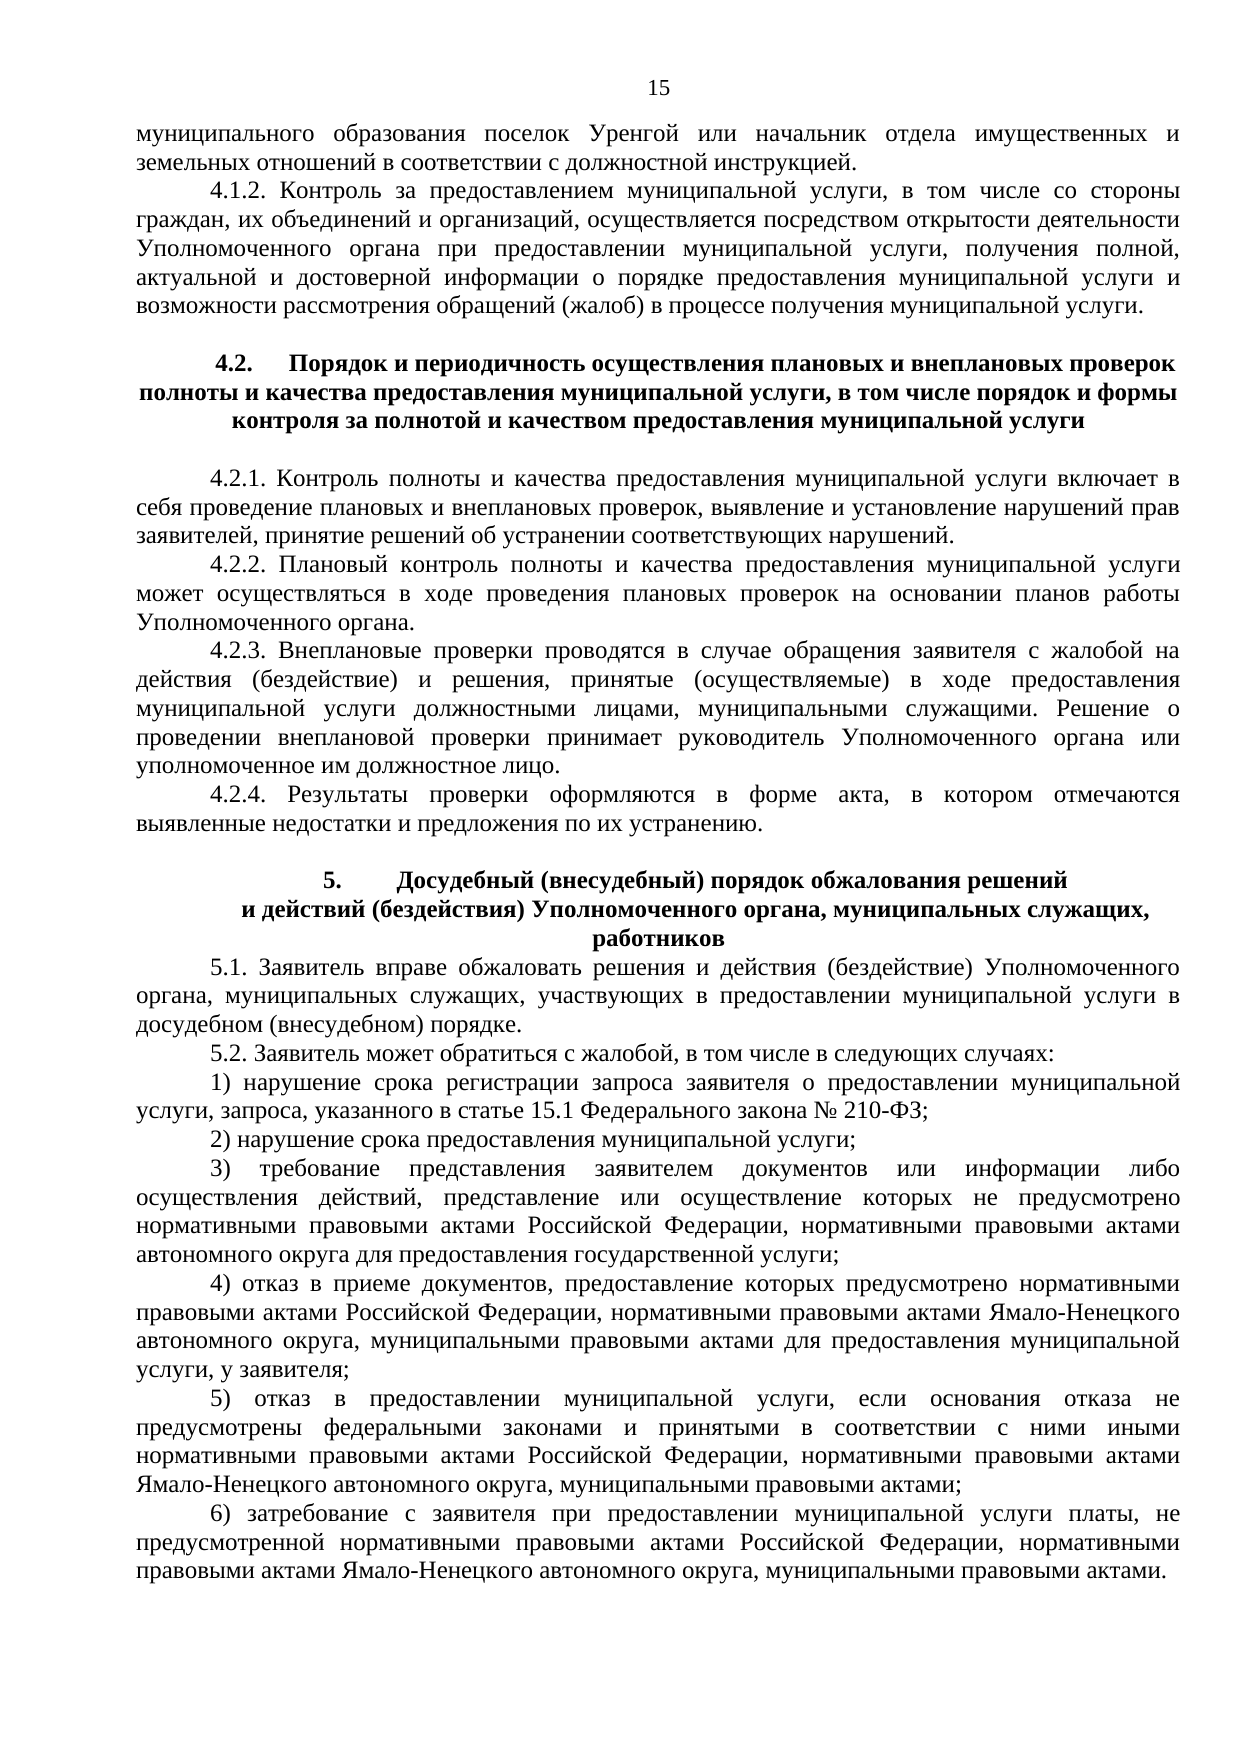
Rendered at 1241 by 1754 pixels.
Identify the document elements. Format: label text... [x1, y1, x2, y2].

text 5) отказ в предоставлении муниципальной услуги, если основания отказа не предусмотрены федеральными законами и принятыми в соответствии с ними иными нормативными правовыми актами Российской Федерации, нормативными правовыми актами Ямало-Ненецкого автономного округа, муниципальными правовыми актами; [136, 1383, 1181, 1498]
text 4.2.2. Плановый контроль полноты и качества предоставления муниципальной услуги может осуществляться в ходе проведения плановых проверок на основании планов работы Уполномоченного органа. [136, 549, 1181, 636]
text 4.2.1. Контроль полноты и качества предоставления муниципальной услуги включает в себя проведение плановых и внеплановых проверок, выявление и установление нарушений прав заявителей, принятие решений об устранении соответствующих нарушений. [136, 463, 1181, 549]
text 5.1. Заявитель вправе обжаловать решения и действия (бездействие) Уполномоченного органа, муниципальных служащих, участвующих в предоставлении муниципальной услуги в досудебном (внесудебном) порядке. [136, 952, 1181, 1038]
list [136, 118, 1181, 176]
text 2) нарушение срока предоставления муниципальной услуги; [136, 1124, 1181, 1153]
text 4.2.3. Внеплановые проверки проводятся в случае обращения заявителя с жалобой на действия (бездействие) и решения, принятые (осуществляемые) в ходе предоставления муниципальной услуги должностными лицами, муниципальными служащими. Решение о проведении внеплановой проверки принимает руководитель Уполномоченного органа или уполномоченное им должностное лицо. [136, 636, 1181, 779]
text 4) отказ в приеме документов, предоставление которых предусмотрено нормативными правовыми актами Российской Федерации, нормативными правовыми актами Ямало-Ненецкого автономного округа, муниципальными правовыми актами для предоставления муниципальной услуги, у заявителя; [136, 1268, 1181, 1383]
list Досудебный (внесудебный) порядок обжалования решений [136, 866, 1181, 894]
text 4.2.4. Результаты проверки оформляются в форме акта, в котором отмечаются выявленные недостатки и предложения по их устранению. [136, 779, 1181, 837]
list Порядок и периодичность осуществления плановых и внеплановых проверок полноты и качества предоставления муниципальной услуги, в том числе порядок и формы контроля за полнотой и качеством предоставления муниципальной услуги [136, 348, 1181, 434]
text и действий (бездействия) Уполномоченного органа, муниципальных служащих, работников [136, 894, 1181, 952]
list 4.1.2. Контроль за предоставлением муниципальной услуги, в том числе со стороны граждан, их объединений и организаций, осуществляется посредством открытости деятельности Уполномоченного органа при предоставлении муниципальной услуги, получения полной, актуальной и достоверной информации о порядке предоставления муниципальной услуги и возможности рассмотрения обращений (жалоб) в процессе получения муниципальной услуги. [136, 176, 1181, 319]
list 5.2. Заявитель может обратиться с жалобой, в том числе в следующих случаях: [136, 1038, 1181, 1067]
text 6) затребование с заявителя при предоставлении муниципальной услуги платы, не предусмотренной нормативными правовыми актами Российской Федерации, нормативными правовыми актами Ямало-Ненецкого автономного округа, муниципальными правовыми актами. [136, 1498, 1181, 1584]
text 3) требование представления заявителем документов или информации либо осуществления действий, представление или осуществление которых не предусмотрено нормативными правовыми актами Российской Федерации, нормативными правовыми актами автономного округа для предоставления государственной услуги; [136, 1153, 1181, 1268]
text 1) нарушение срока регистрации запроса заявителя о предоставлении муниципальной услуги, запроса, указанного в статье 15.1 Федерального закона № 210-ФЗ; [136, 1067, 1181, 1124]
